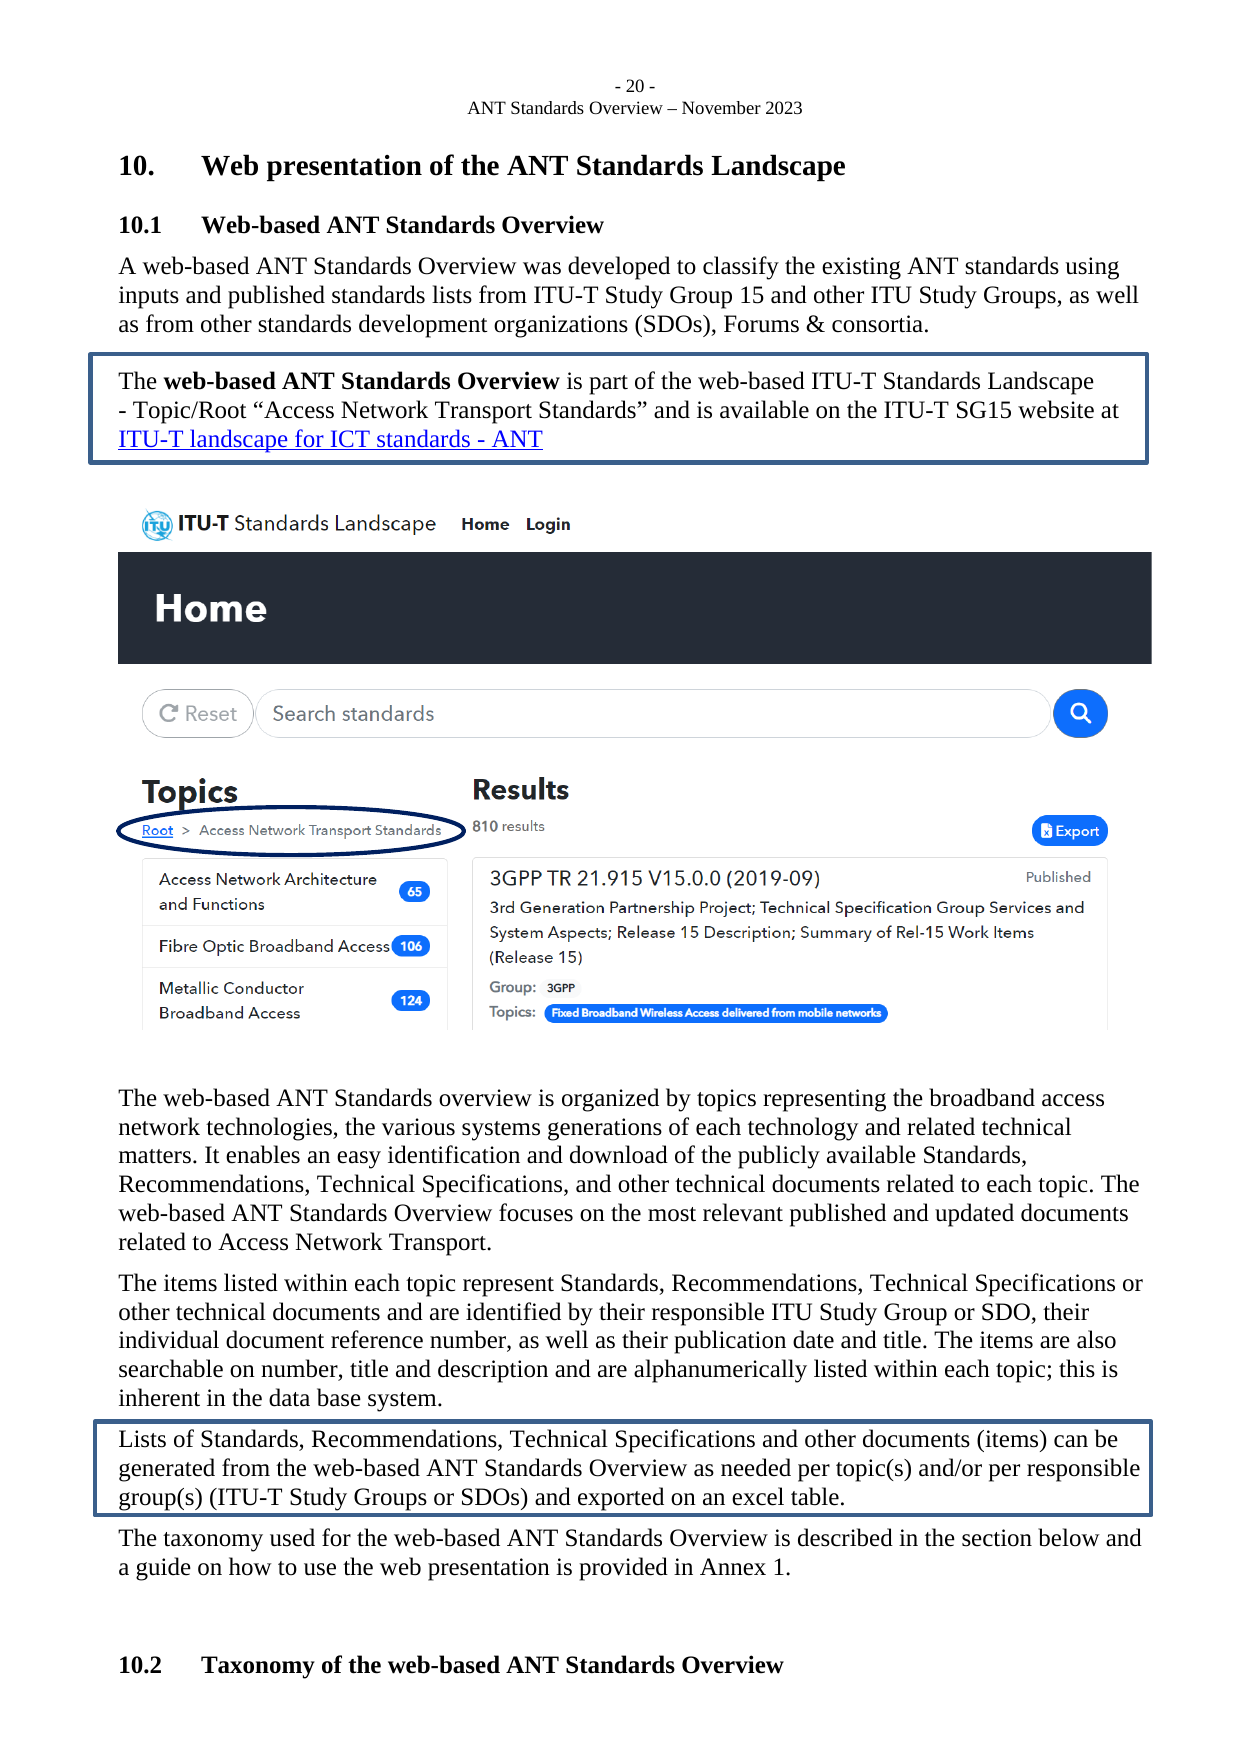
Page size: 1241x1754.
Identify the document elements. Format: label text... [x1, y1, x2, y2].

subtitle 10. Web presentation of the ANT Standards Landscape [118, 148, 1152, 210]
text Lists of Standards, Recommendations, Technical Specifications and other documents (items) can be generated from the web-based ANT Standards Overview as needed per topic(s) and/or per responsible group(s) (ITU-T Study Groups or SDOs) and exported on an excel table. [118, 1424, 1149, 1510]
text The items listed within each topic represent Standards, Recommendations, Technical Specifications or other technical documents and are identified by their responsible ITU Study Group or SDO, their individual document reference number, as well as their publication date and title. The items are also searchable on number, title and description and are alphanumerically listed within each topic; this is inherent in the data base system. [118, 1268, 1152, 1412]
picture [118, 506, 1152, 1030]
picture [121, 810, 461, 853]
subtitle 10.2 Taxonomy of the web-based ANT Standards Overview [118, 1650, 1152, 1679]
text The web-based ANT Standards overview is organized by topics representing the broadband access network technologies, the various systems generations of each technology and related technical matters. It enables an easy identification and download of the publicly available Standards, Recommendations, Technical Specifications, and other technical documents related to each topic. The web-based ANT Standards Overview focuses on the most relevant published and updated documents related to Access Network Transport. [118, 1083, 1152, 1255]
text The taxonomy used for the web-based ANT Standards Overview is described in the section below and a guide on how to use the web presentation is provided in Annex 1. [118, 1523, 1152, 1609]
text A web-based ANT Standards Overview was developed to classify the existing ANT standards using inputs and published standards lists from ITU-T Study Group 15 and other ITU Study Groups, as well as from other standards development organizations (SDOs), Forums & consortia. The web-based ANT Standards Overview is part of the web-based ITU-T Standards Landscape - Topic/Root “Access Network Transport Standards” and is available on the ITU-T SG15 website at ITU-T landscape for ICT standards - ANT [118, 251, 1152, 452]
subtitle 10.1 Web-based ANT Standards Overview [118, 210, 1152, 239]
